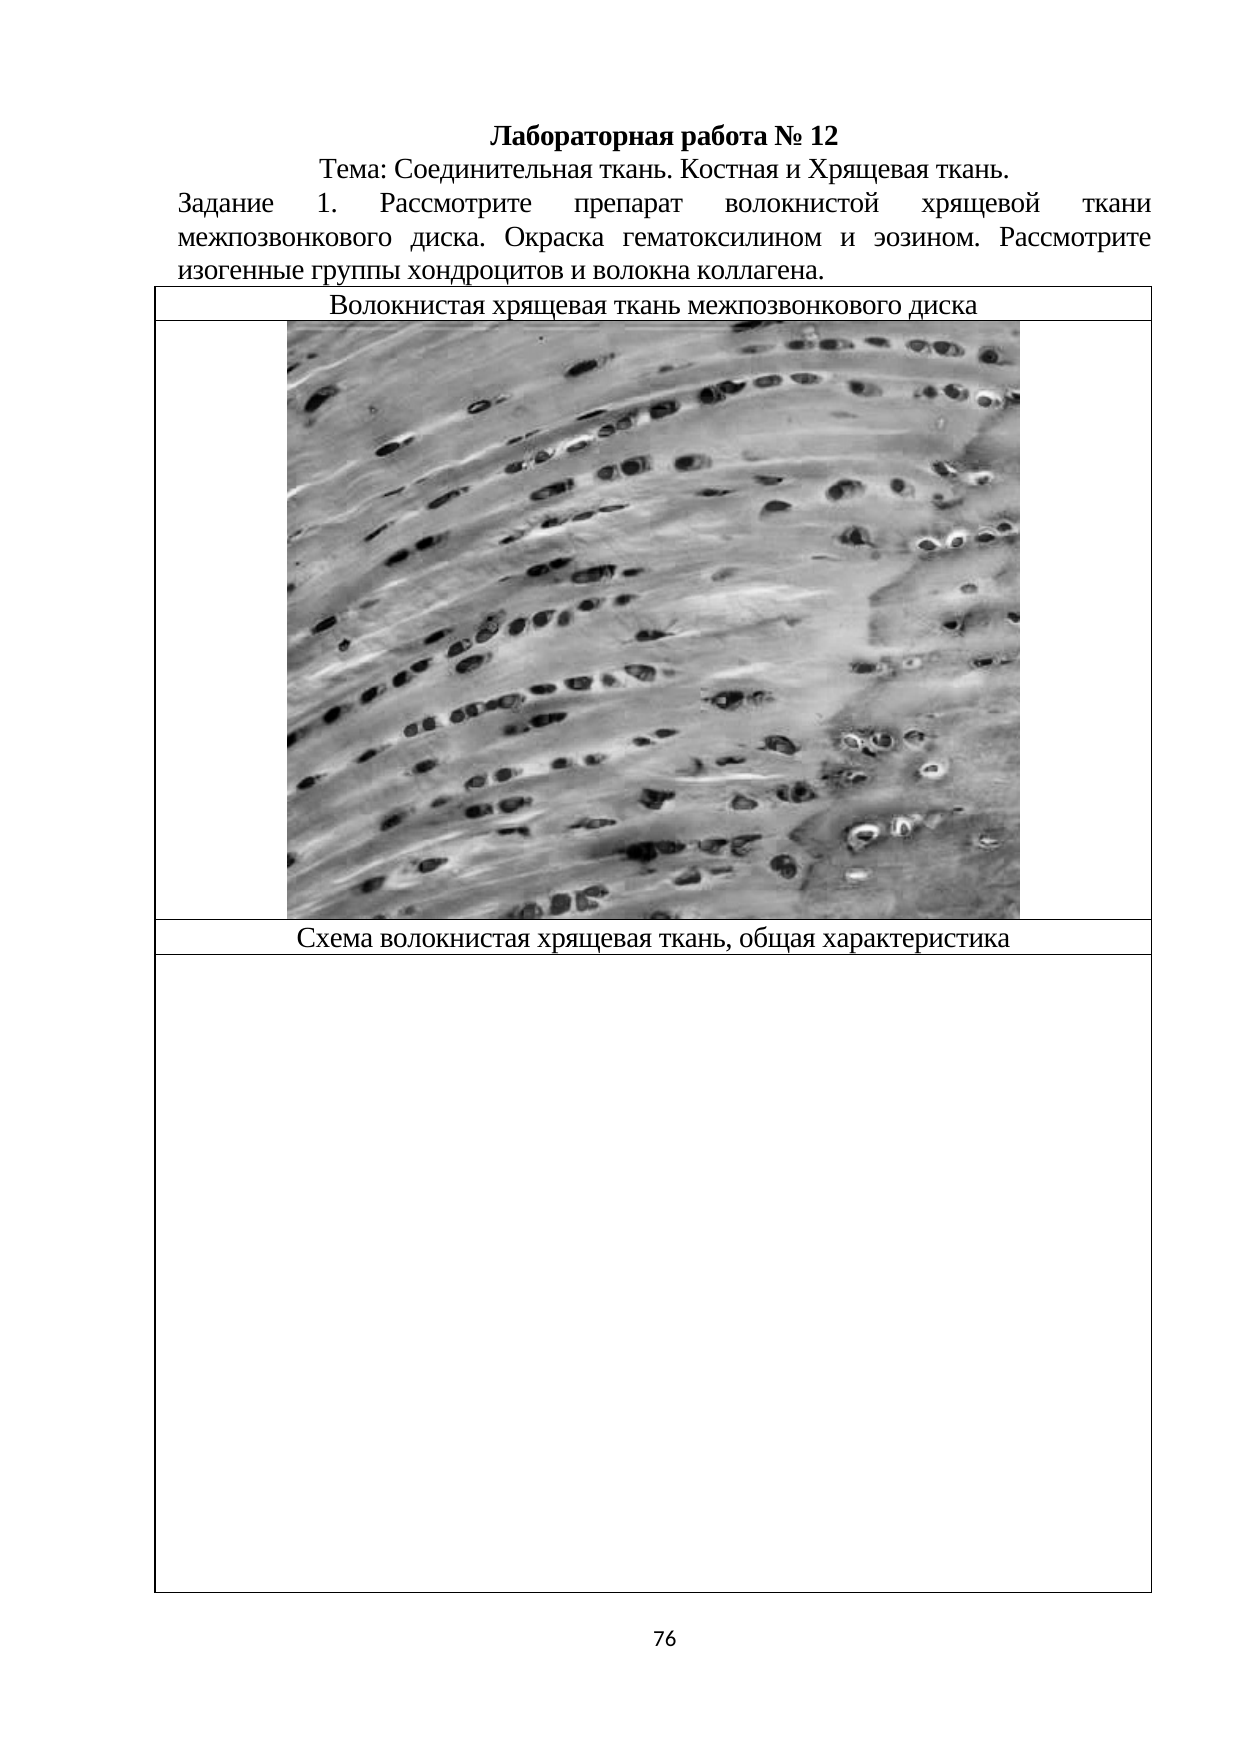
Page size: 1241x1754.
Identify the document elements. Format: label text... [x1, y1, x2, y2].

text Лабораторная работа № 12 [177, 118, 1152, 152]
text Задание 1. Рассмотрите препарат волокнистой хрящевой ткани межпозвонкового диска. Окраска гематоксилином и эозином. Рассмотрите изогенные группы хондроцитов и волокна коллагена. [177, 185, 1152, 286]
table_header Волокнистая хрящевая ткань межпозвонкового диска [156, 287, 1151, 320]
table_cell [1020, 321, 1151, 919]
table_cell Схема волокнистая хрящевая ткань, общая характеристика [156, 920, 1151, 954]
table_cell [156, 955, 1151, 1592]
table_cell [156, 321, 287, 919]
picture [287, 321, 1020, 919]
text Тема: Соединительная ткань. Костная и Хрящевая ткань. [177, 152, 1152, 185]
